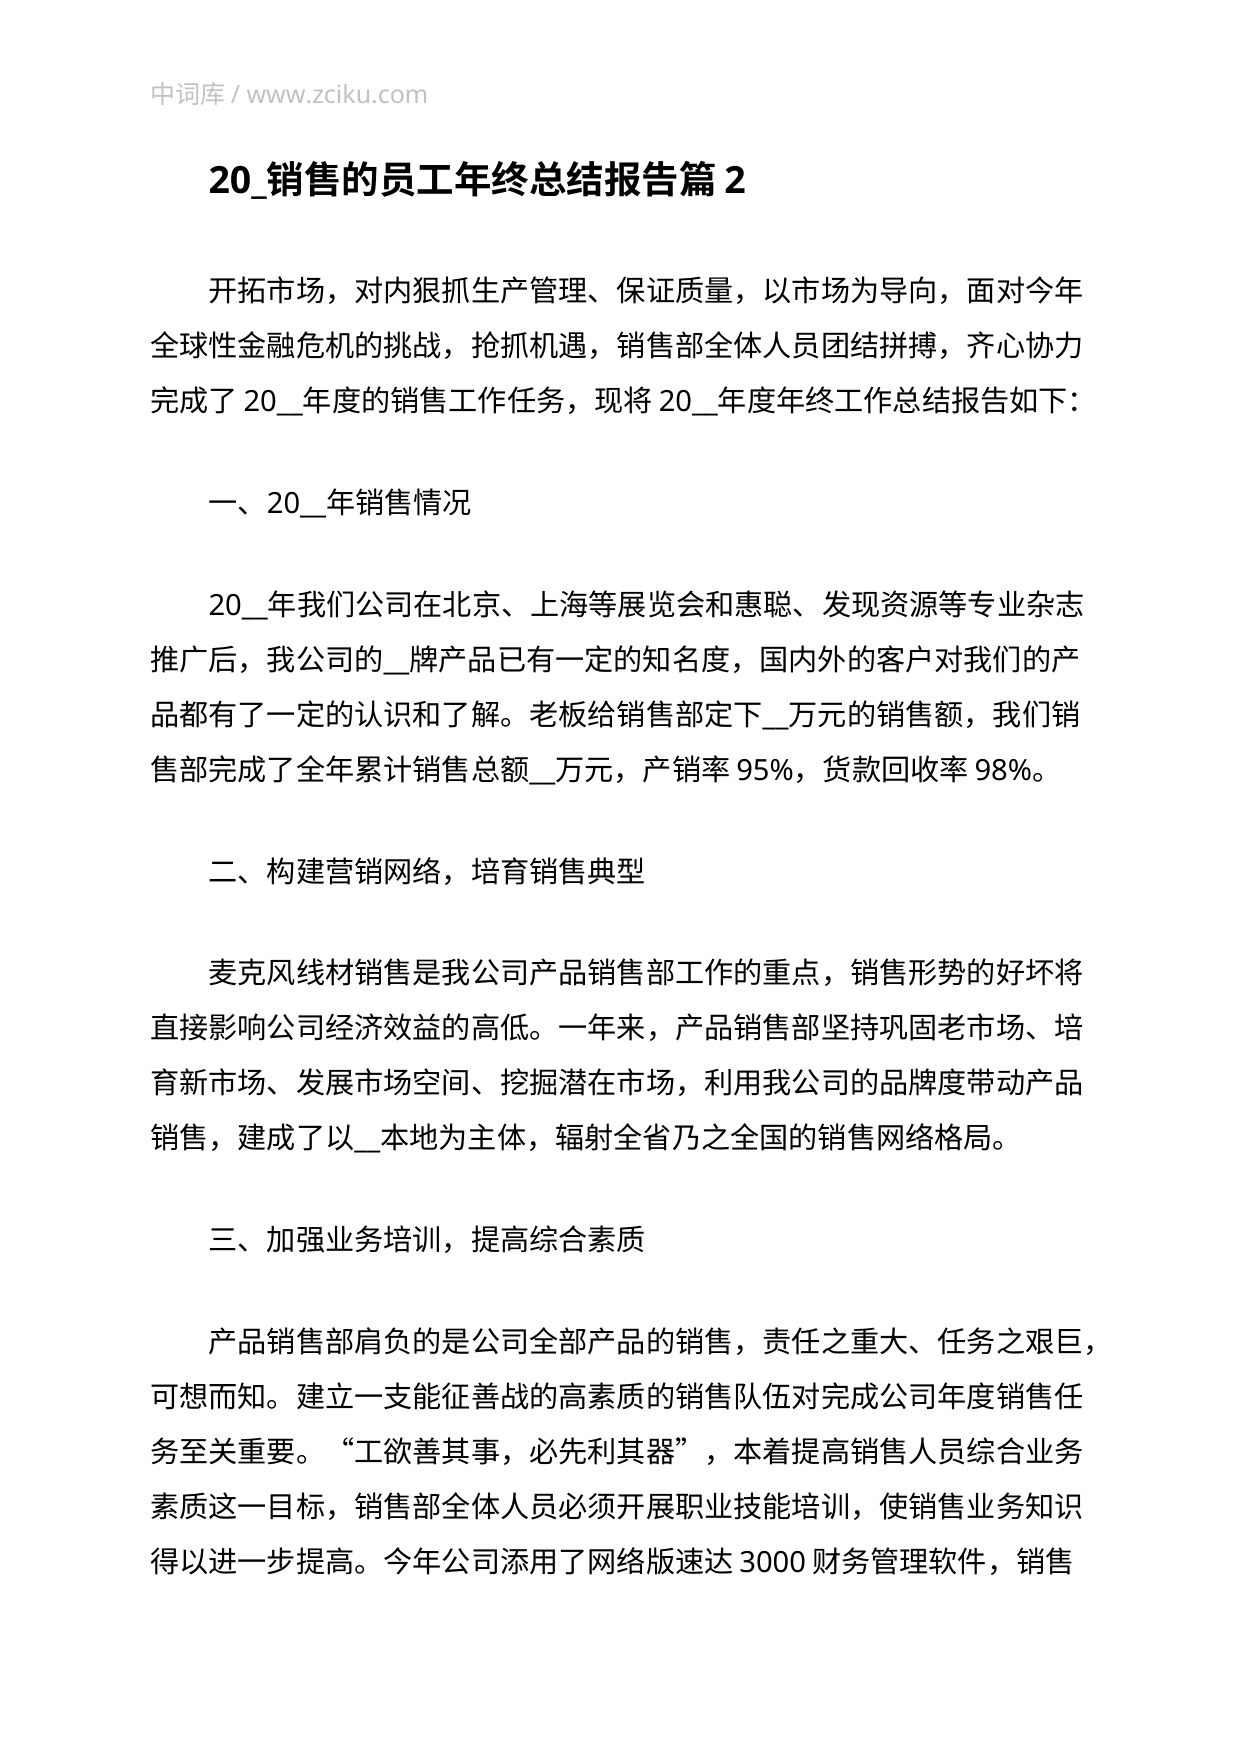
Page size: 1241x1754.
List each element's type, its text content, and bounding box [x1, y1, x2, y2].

text 二、构建营销网络，培育销售典型 [150, 848, 1090, 891]
text 一、20__年销售情况 [150, 479, 1090, 522]
text 20__年我们公司在北京、上海等展览会和惠聪、发现资源等专业杂志推广后，我公司的__牌产品已有一定的知名度，国内外的客户对我们的产品都有了一定的认识和了解。老板给销售部定下__万元的销售额，我们销售部完成了全年累计销售总额__万元，产销率95%，货款回收率98%。 [150, 581, 1090, 789]
text 开拓市场，对内狠抓生产管理、保证质量，以市场为导向，面对今年全球性金融危机的挑战，抢抓机遇，销售部全体人员团结拼搏，齐心协力完成了20__年度的销售工作任务，现将20__年度年终工作总结报告如下： [150, 268, 1090, 420]
text 麦克风线材销售是我公司产品销售部工作的重点，销售形势的好坏将直接影响公司经济效益的高低。一年来，产品销售部坚持巩固老市场、培育新市场、发展市场空间、挖掘潜在市场，利用我公司的品牌度带动产品销售，建成了以__本地为主体，辐射全省乃之全国的销售网络格局。 [150, 950, 1090, 1157]
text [150, 1318, 1090, 1581]
text 20_销售的员工年终总结报告篇2 [150, 150, 1090, 204]
text 三、加强业务培训，提高综合素质 [150, 1217, 1090, 1259]
